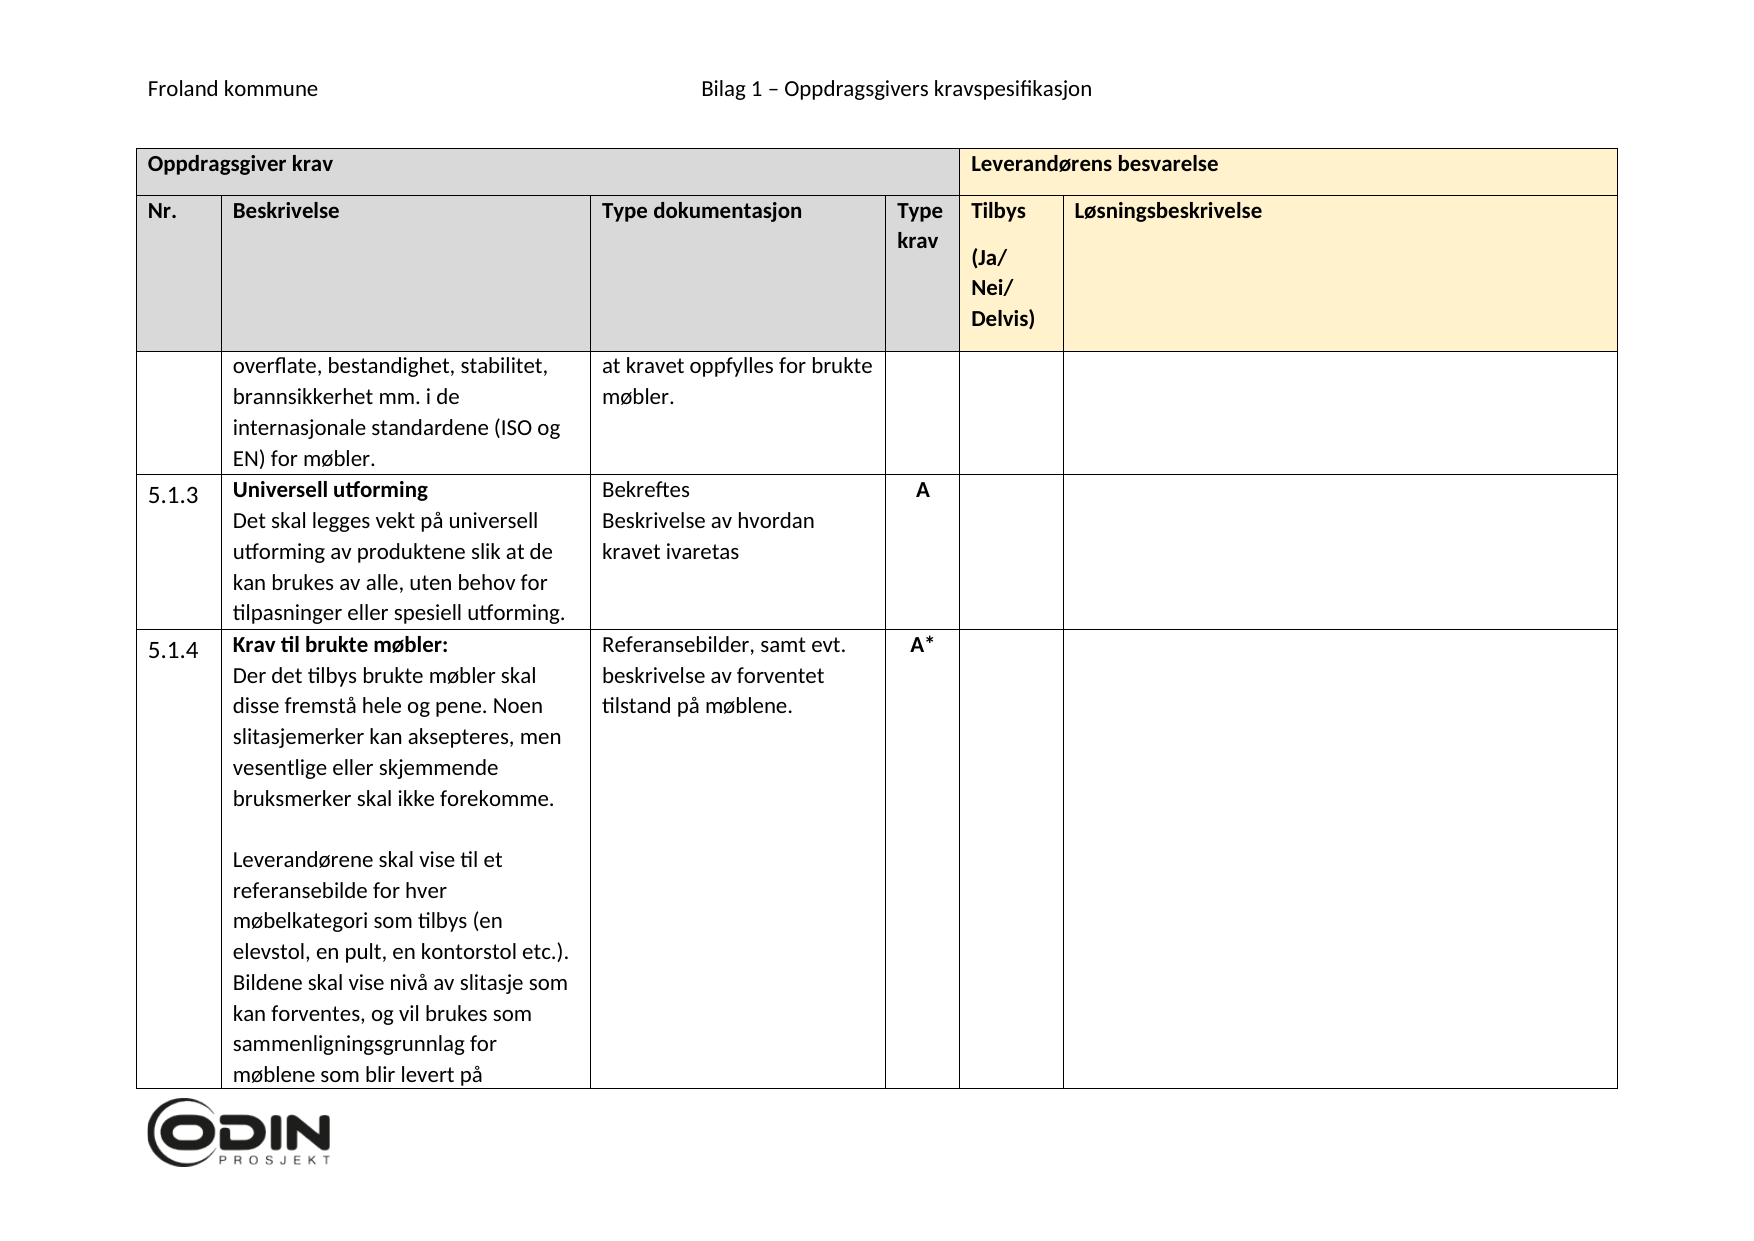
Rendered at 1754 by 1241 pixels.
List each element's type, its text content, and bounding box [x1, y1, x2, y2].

table_cell Beskrivelse [222, 196, 590, 351]
table_cell Tilbys (Ja/Nei/Delvis) [960, 196, 1063, 351]
table_cell [1064, 630, 1617, 1088]
table_cell [137, 352, 221, 474]
table_cell A* [886, 630, 959, 1088]
table_cell [1064, 352, 1617, 474]
table_cell Løsningsbeskrivelse [1064, 196, 1617, 351]
table_cell Type dokumentasjon [591, 196, 885, 351]
table_cell A [886, 475, 959, 629]
table_cell [960, 475, 1063, 629]
table_cell A [886, 352, 959, 474]
table_cell [1064, 475, 1617, 629]
table_cell [137, 630, 221, 1088]
table_cell Nr. [137, 196, 221, 351]
table_cell Bekreftes. Leverandøren må beskrive hvordan det kvalitetssikres at kravet oppfylles for brukte møbler. [591, 352, 885, 474]
table_header Leverandørens besvarelse [960, 149, 1617, 195]
table_cell [137, 475, 221, 629]
table_cell Universell utforming Det skal legges vekt på universell utforming av produktene slik at de kan brukes av alle, uten behov for tilpasninger eller spesiell utforming. [222, 475, 590, 629]
table_cell [960, 352, 1063, 474]
table_cell Bekreftes Beskrivelse av hvordan kravet ivaretas [591, 475, 885, 629]
table_cell Type krav [886, 196, 959, 351]
table_cell [960, 630, 1063, 1088]
table_header Oppdragsgiver krav [137, 149, 959, 195]
picture [147, 1098, 330, 1167]
table_cell Referansebilder, samt evt. beskrivelse av forventet tilstand på møblene. [591, 630, 885, 1088]
